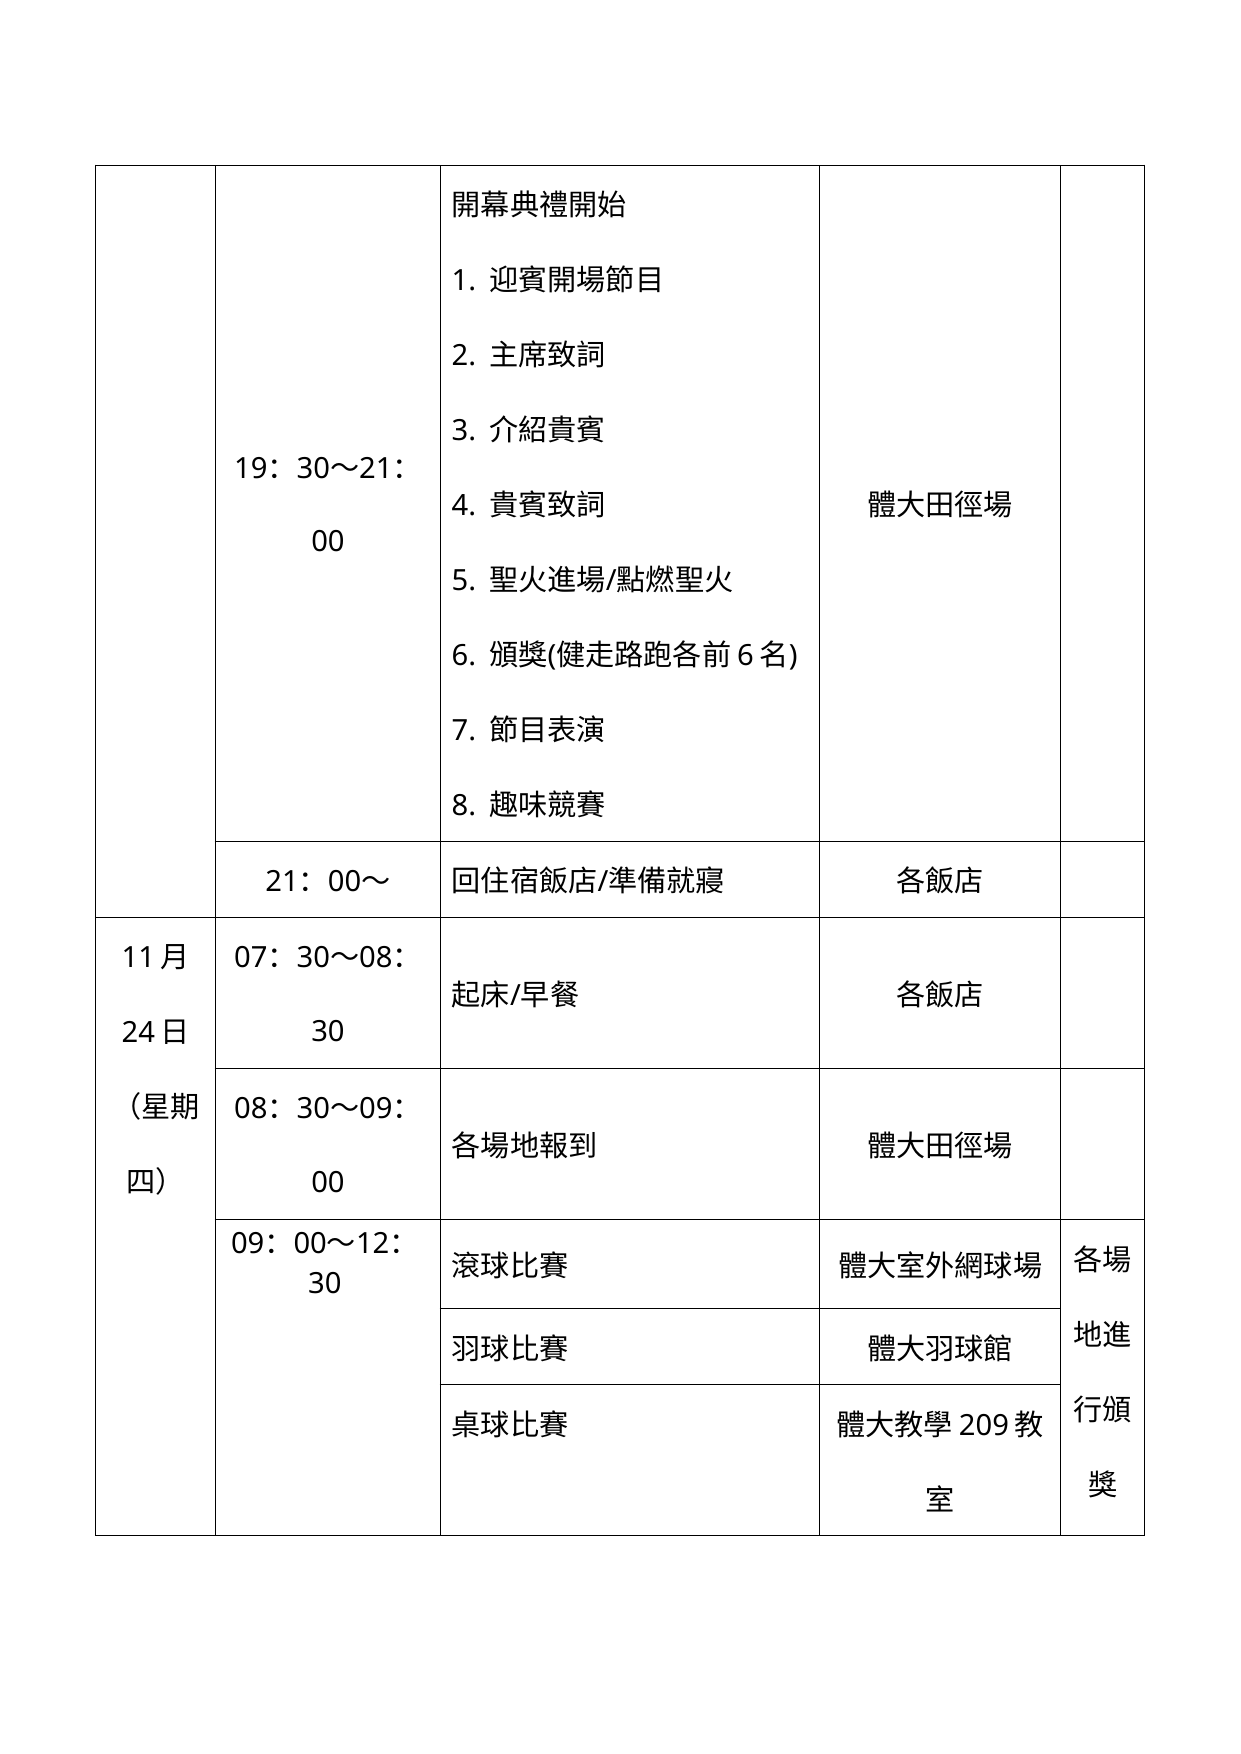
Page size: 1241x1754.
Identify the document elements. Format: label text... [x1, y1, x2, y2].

table_cell 體大羽球館 [820, 1309, 1060, 1384]
table_cell 11月24日 （星期四） [96, 918, 215, 1535]
table_cell 09：00～12：30 [216, 1220, 440, 1535]
table_cell 體大室外網球場 [820, 1220, 1060, 1308]
table_cell 19：30～21：00 [216, 166, 440, 841]
table_cell 體大田徑場 [820, 166, 1060, 841]
table_cell 回住宿飯店/準備就寢 [441, 842, 819, 917]
table_cell 桌球比賽 [441, 1385, 819, 1535]
table_cell [1061, 1069, 1144, 1219]
table_cell 起床/早餐 [441, 918, 819, 1068]
table_cell 開幕典禮開始 迎賓開場節目 主席致詞 介紹貴賓 貴賓致詞 聖火進場/點燃聖火 頒獎(健走路跑各前6名) 節目表演 趣味競賽 [441, 166, 819, 841]
table_cell 體大田徑場 [820, 1069, 1060, 1219]
table_cell 各飯店 [820, 918, 1060, 1068]
table_cell [1061, 166, 1144, 841]
table_cell 21：00～ [216, 842, 440, 917]
table_cell 各場地進行頒獎 [1061, 1220, 1144, 1535]
table_cell 滾球比賽 [441, 1220, 819, 1308]
table_cell 各場地報到 [441, 1069, 819, 1219]
table_cell 各飯店 [820, 842, 1060, 917]
table_cell 羽球比賽 [441, 1309, 819, 1384]
table_cell 08：30～09：00 [216, 1069, 440, 1219]
table_cell 07：30～08：30 [216, 918, 440, 1068]
table_cell [1061, 918, 1144, 1068]
table_cell [1061, 842, 1144, 917]
table_cell 體大教學209教室 [820, 1385, 1060, 1535]
